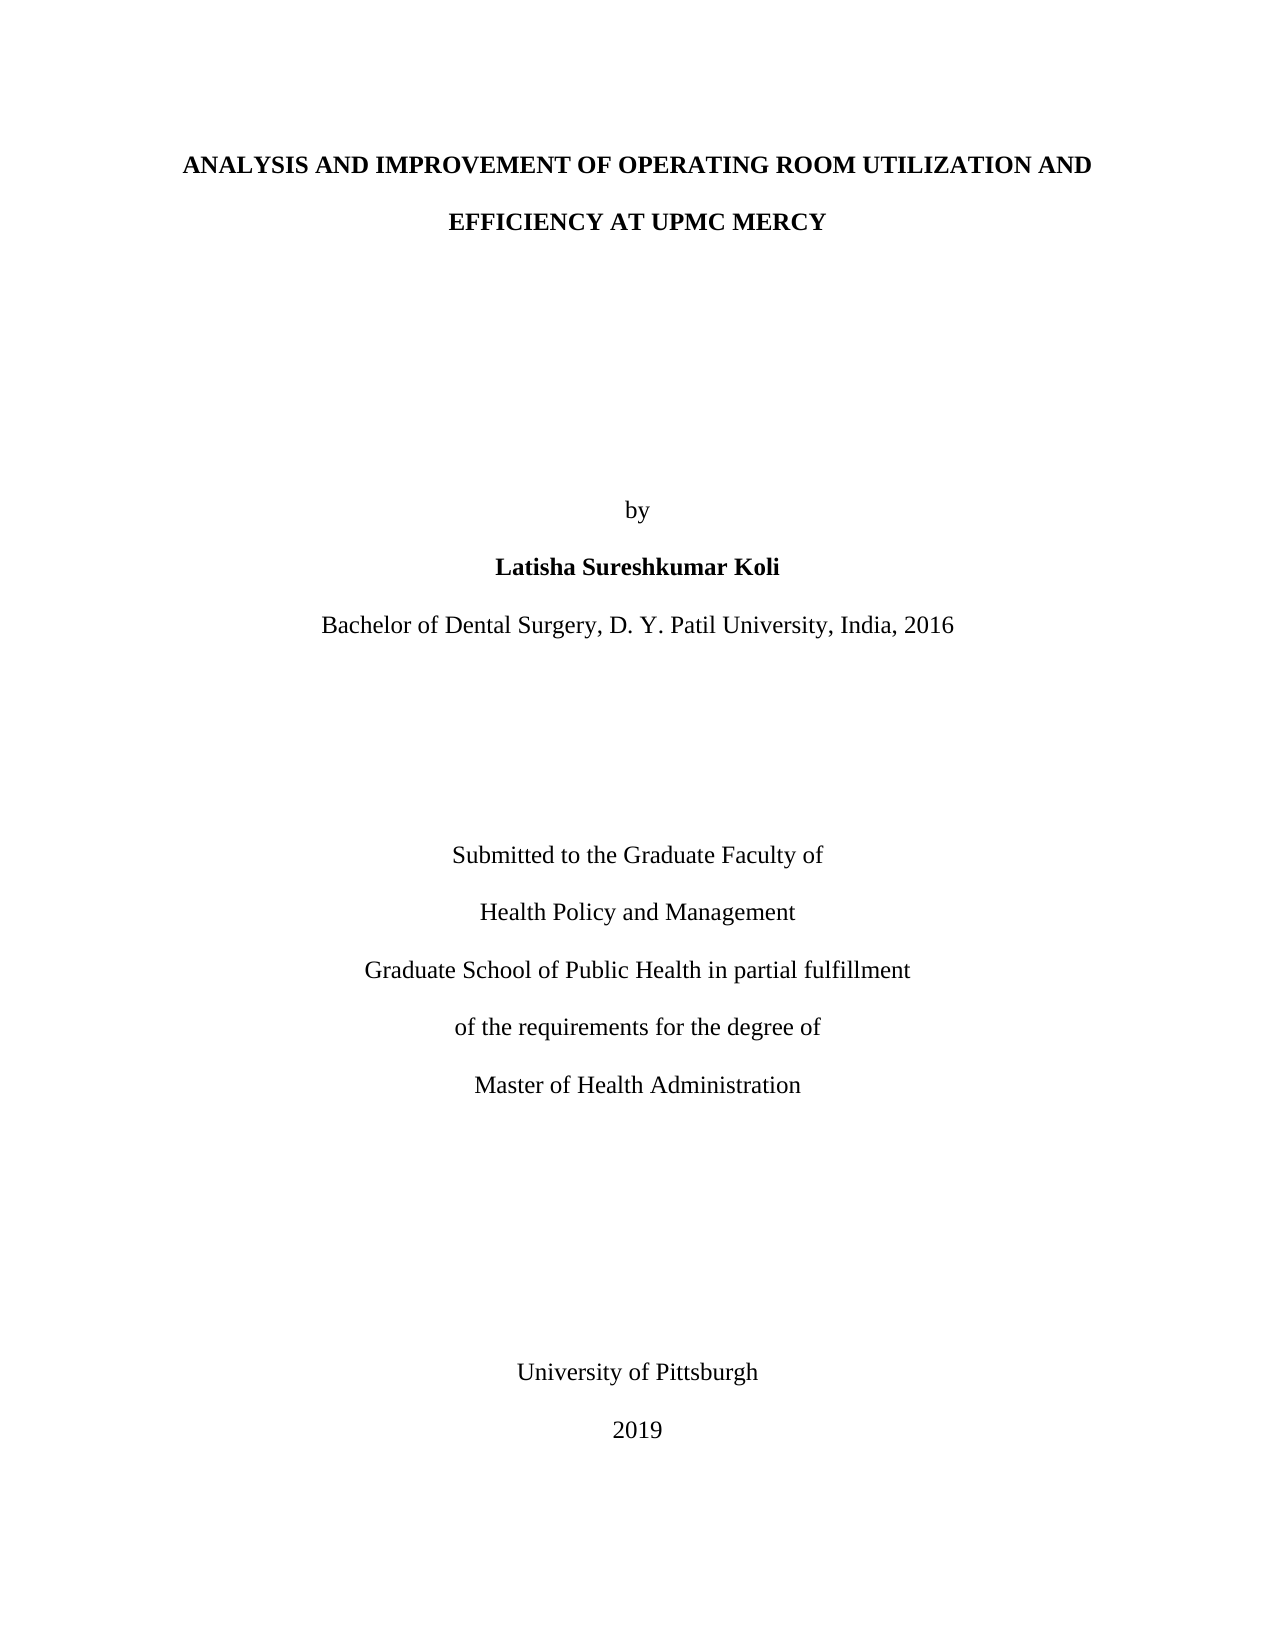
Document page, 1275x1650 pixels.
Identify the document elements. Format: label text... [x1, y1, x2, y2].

text Master of Health Administration [150, 1070, 1125, 1099]
text Latisha Sureshkumar Koli [150, 552, 1125, 581]
text Health Policy and Management [150, 897, 1125, 926]
text Graduate School of Public Health in partial fulfillment [150, 955, 1125, 984]
text by [150, 495, 1125, 524]
text ANALYSIS AND IMPROVEMENT OF OPERATING ROOM UTILIZATION AND EFFICIENCY AT UPMC MERCY [150, 150, 1125, 236]
text of the requirements for the degree of [150, 1012, 1125, 1041]
text Submitted to the Graduate Faculty of [150, 840, 1125, 869]
text University of Pittsburgh [150, 1357, 1125, 1386]
text 2019 [150, 1415, 1125, 1444]
text Bachelor of Dental Surgery, D. Y. Patil University, India, 2016 [150, 610, 1125, 639]
